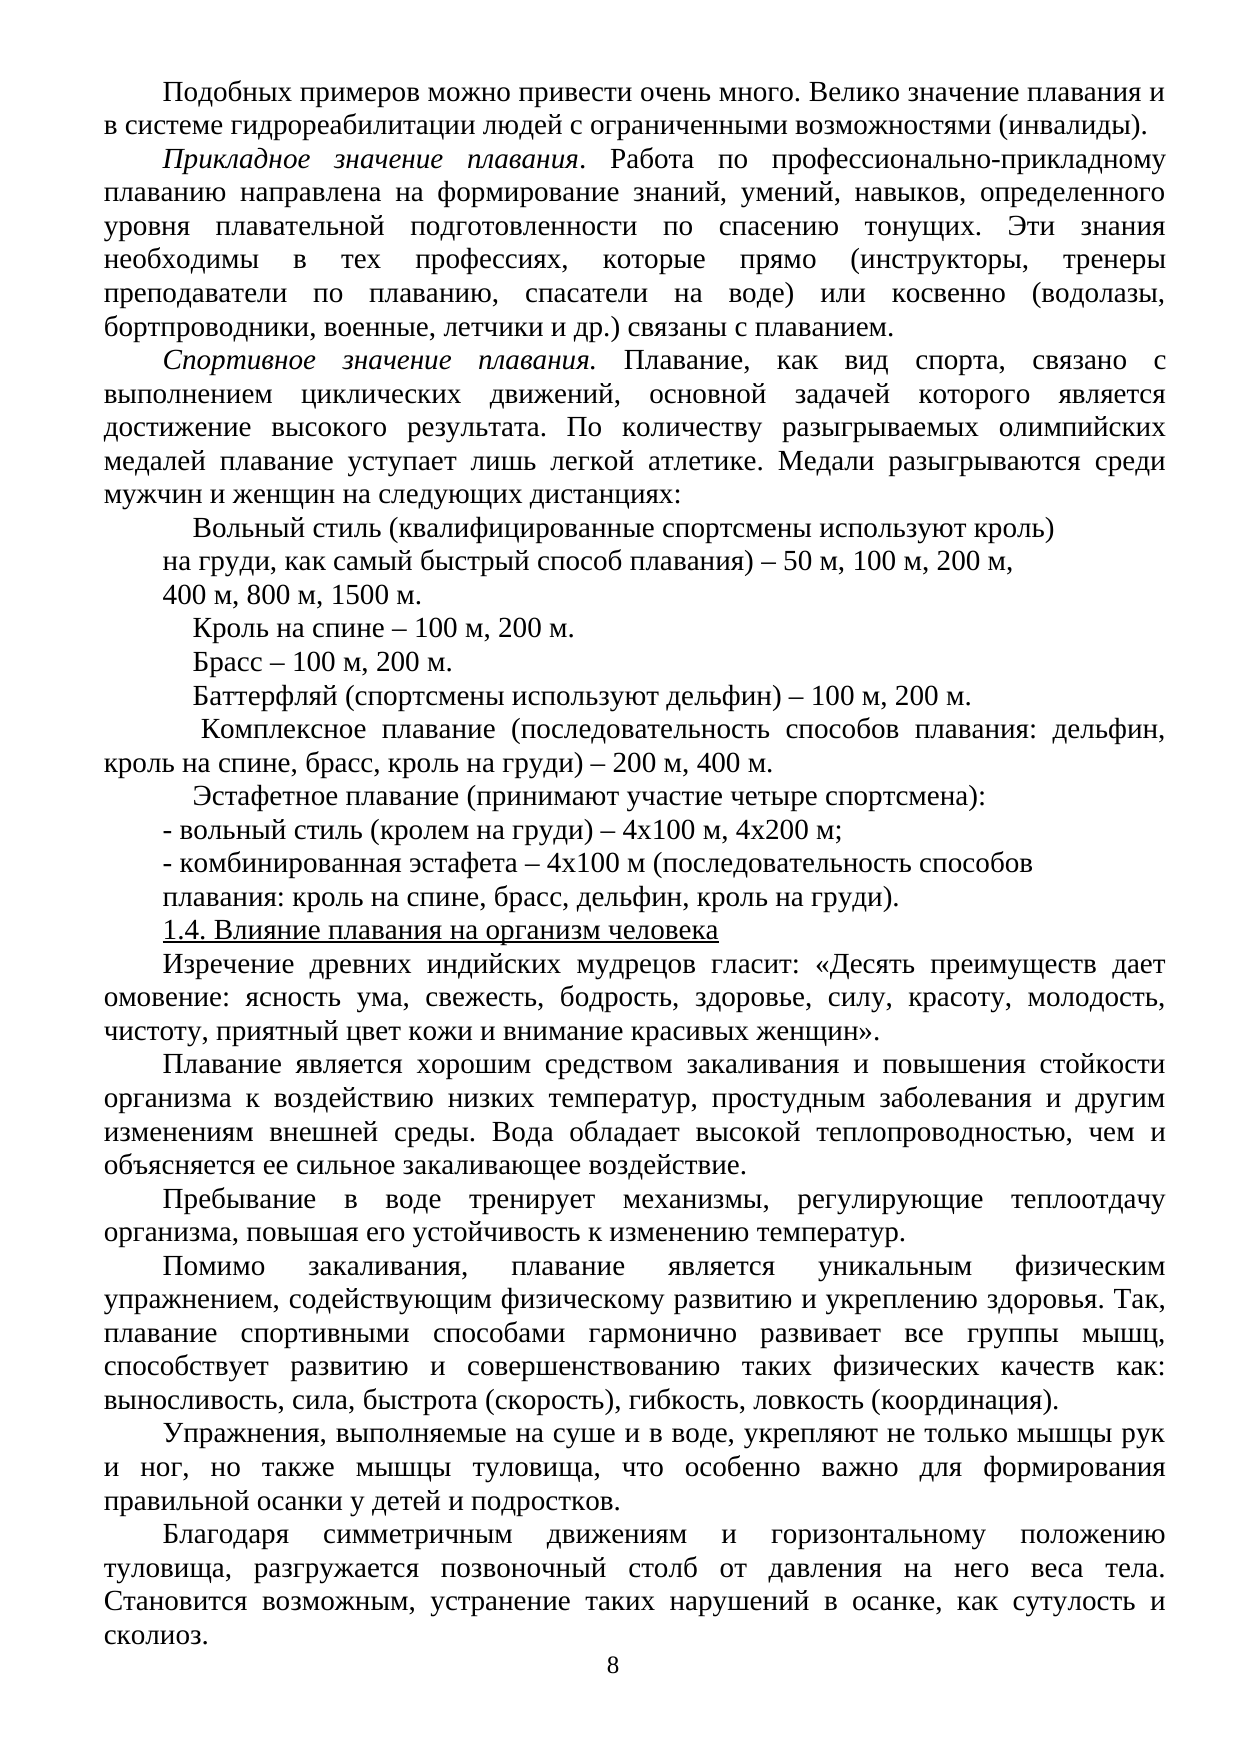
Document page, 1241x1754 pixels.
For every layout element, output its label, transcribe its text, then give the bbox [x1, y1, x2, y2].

text Упражнения, выполняемые на суше и в воде, укрепляют не только мышцы рук и ног, но также мышцы туловища, что особенно важно для формирования правильной осанки у детей и подростков. [103, 1416, 1167, 1516]
text 􀂾 Комплексное плавание (последовательность способов плавания: дельфин, кроль на спине, брасс, кроль на груди) – 200 м, 400 м. [103, 711, 1167, 778]
text 􀂾 Эстафетное плавание (принимают участие четыре спортсмена): [103, 778, 1167, 812]
text 8 [103, 1650, 1167, 1679]
text Пребывание в воде тренирует механизмы, регулирующие теплоотдачу организма, повышая его устойчивость к изменению температур. [103, 1181, 1167, 1248]
text Прикладное значение плавания. Работа по профессионально-прикладному плаванию направлена на формирование знаний, умений, навыков, определенного уровня плавательной подготовленности по спасению тонущих. Эти знания необходимы в тех профессиях, которые прямо (инструкторы, тренеры преподаватели по плаванию, спасатели на воде) или косвенно (водолазы, бортпроводники, военные, летчики и др.) связаны с плаванием. [103, 141, 1167, 342]
text 􀂾 Брасс – 100 м, 200 м. [103, 644, 1167, 678]
text Подобных примеров можно привести очень много. Велико значение плавания и в системе гидрореабилитации людей с ограниченными возможностями (инвалиды). [103, 74, 1167, 141]
text 􀂾 Вольный стиль (квалифицированные спортсмены используют кроль) [103, 510, 1167, 543]
text 400 м, 800 м, 1500 м. [103, 577, 1167, 611]
text 􀂾 Баттерфляй (спортсмены используют дельфин) – 100 м, 200 м. [103, 678, 1167, 711]
text Плавание является хорошим средством закаливания и повышения стойкости организма к воздействию низких температур, простудным заболевания и другим изменениям внешней среды. Вода обладает высокой теплопроводностью, чем и объясняется ее сильное закаливающее воздействие. [103, 1047, 1167, 1181]
text - комбинированная эстафета – 4х100 м (последовательность способов [103, 845, 1167, 879]
text 􀂾 Кроль на спине – 100 м, 200 м. [103, 611, 1167, 644]
text 1.4. Влияние плавания на организм человека [103, 912, 1167, 946]
text на груди, как самый быстрый способ плавания) – 50 м, 100 м, 200 м, [103, 543, 1167, 577]
text Благодаря симметричным движениям и горизонтальному положению туловища, разгружается позвоночный столб от давления на него веса тела. Становится возможным, устранение таких нарушений в осанке, как сутулость и сколиоз. [103, 1516, 1167, 1650]
text Спортивное значение плавания. Плавание, как вид спорта, связано с выполнением циклических движений, основной задачей которого является достижение высокого результата. По количеству разыгрываемых олимпийских медалей плавание уступает лишь легкой атлетике. Медали разыгрываются среди мужчин и женщин на следующих дистанциях: [103, 342, 1167, 510]
text - вольный стиль (кролем на груди) – 4х100 м, 4х200 м; [103, 812, 1167, 845]
text плавания: кроль на спине, брасс, дельфин, кроль на груди). [103, 879, 1167, 912]
text Изречение древних индийских мудрецов гласит: «Десять преимуществ дает омовение: ясность ума, свежесть, бодрость, здоровье, силу, красоту, молодость, чистоту, приятный цвет кожи и внимание красивых женщин». [103, 946, 1167, 1047]
text Помимо закаливания, плавание является уникальным физическим упражнением, содействующим физическому развитию и укреплению здоровья. Так, плавание спортивными способами гармонично развивает все группы мышц, способствует развитию и совершенствованию таких физических качеств как: выносливость, сила, быстрота (скорость), гибкость, ловкость (координация). [103, 1248, 1167, 1416]
